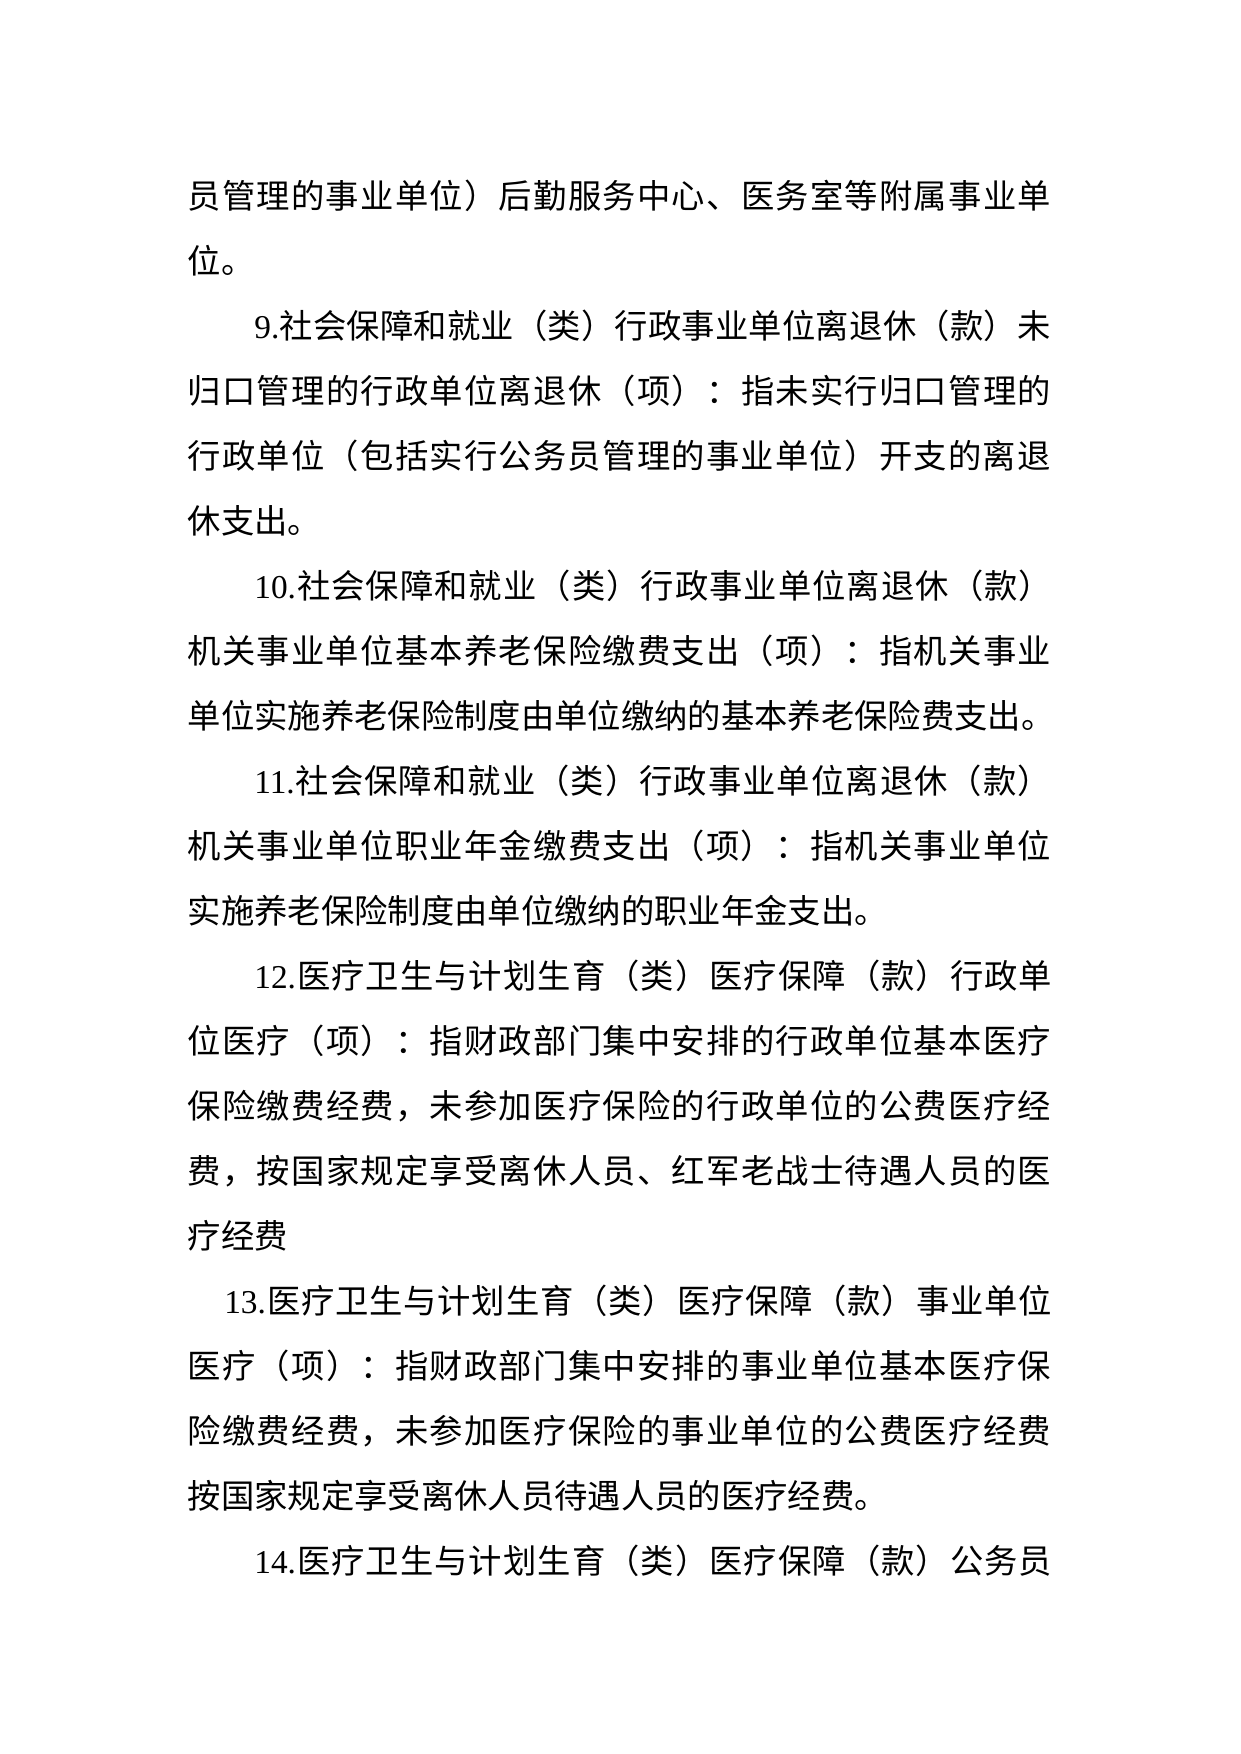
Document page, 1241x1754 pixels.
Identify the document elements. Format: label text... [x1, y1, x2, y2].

text 9.社会保障和就业（类）行政事业单位离退休（款）未归口管理的行政单位离退休（项）：指未实行归口管理的行政单位（包括实行公务员管理的事业单位）开支的离退休支出。 [187, 292, 1053, 552]
text 12.医疗卫生与计划生育（类）医疗保障（款）行政单位医疗（项）：指财政部门集中安排的行政单位基本医疗保险缴费经费，未参加医疗保险的行政单位的公费医疗经费，按国家规定享受离休人员、红军老战士待遇人员的医疗经费 13.医疗卫生与计划生育（类）医疗保障（款）事业单位医疗（项）：指财政部门集中安排的事业单位基本医疗保险缴费经费，未参加医疗保险的事业单位的公费医疗经费，按国家规定享受离休人员待遇人员的医疗经费。 [187, 942, 1053, 1527]
text 11.社会保障和就业（类）行政事业单位离退休（款）机关事业单位职业年金缴费支出（项）：指机关事业单位实施养老保险制度由单位缴纳的职业年金支出。 [187, 747, 1053, 942]
text 10.社会保障和就业（类）行政事业单位离退休（款）机关事业单位基本养老保险缴费支出（项）：指机关事业单位实施养老保险制度由单位缴纳的基本养老保险费支出。 [187, 552, 1053, 747]
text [187, 1527, 1053, 1592]
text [187, 162, 1053, 292]
